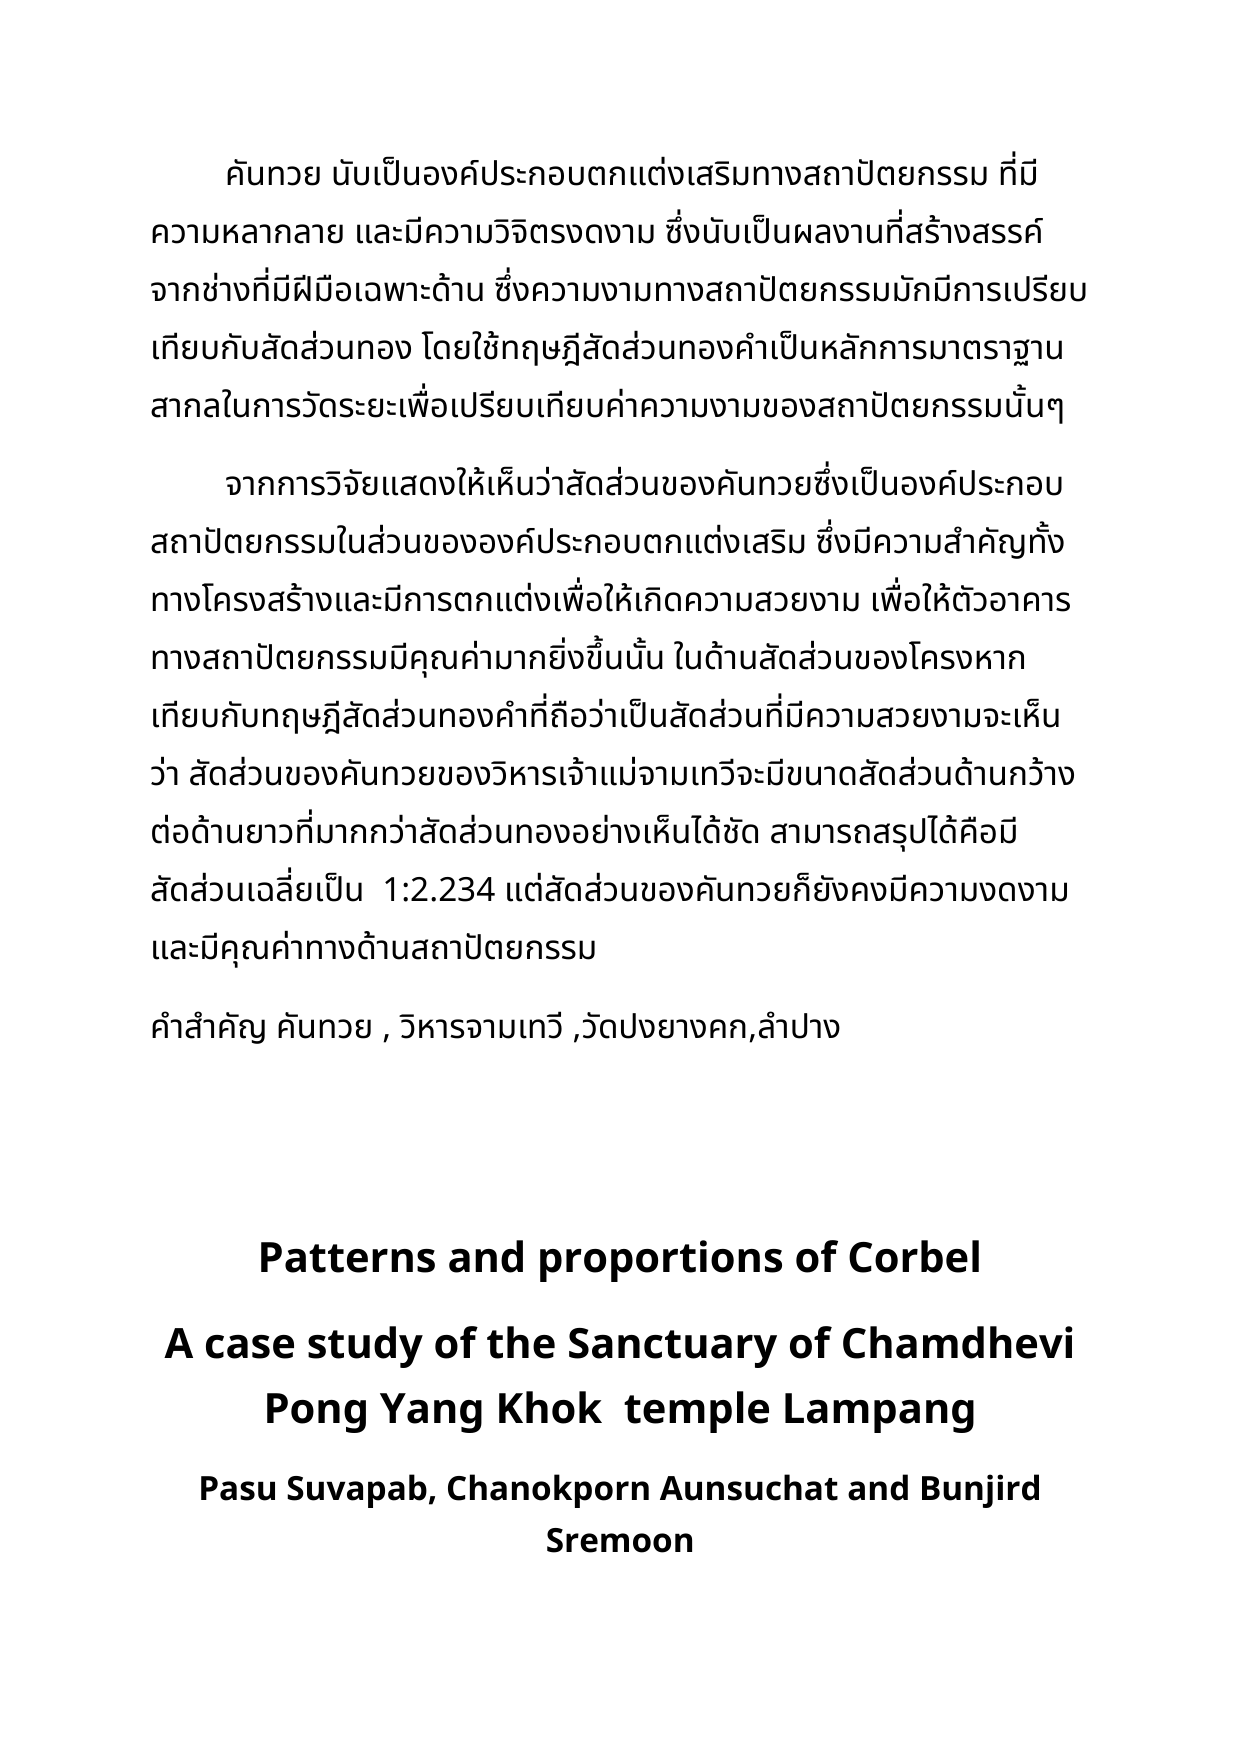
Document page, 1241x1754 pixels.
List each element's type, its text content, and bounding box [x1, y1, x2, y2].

text Pasu Suvapab, Chanokporn Aunsuchat and Bunjird Sremoon [150, 1465, 1090, 1563]
text คำสำคัญ คันทวย , วิหารจามเทวี ,วัดปงยางคก,ลำปาง [150, 1003, 1090, 1053]
text คันทวย นับเป็นองค์ประกอบตกแต่งเสริมทางสถาปัตยกรรม ที่มีความหลากลาย และมีความวิจิตรงดงาม ซึ่งนับเป็นผลงานที่สร้างสรรค์จากช่างที่มีฝีมือเฉพาะด้าน ซึ่งความงามทางสถาปัตยกรรมมักมีการเปรียบเทียบกับสัดส่วนทอง โดยใช้ทฤษฎีสัดส่วนทองคำเป็นหลักการมาตราฐานสากลในการวัดระยะเพื่อเปรียบเทียบค่าความงามของสถาปัตยกรรมนั้นๆ [150, 150, 1090, 432]
text A case study of the Sanctuary of Chamdhevi Pong Yang Khok temple Lampang [150, 1314, 1090, 1436]
text Patterns and proportions of Corbel [150, 1228, 1090, 1284]
text จากการวิจัยแสดงให้เห็นว่าสัดส่วนของคันทวยซึ่งเป็นองค์ประกอบสถาปัตยกรรมในส่วนขององค์ประกอบตกแต่งเสริม ซึ่งมีความสำคัญทั้งทางโครงสร้างและมีการตกแต่งเพื่อให้เกิดความสวยงาม เพื่อให้ตัวอาคารทางสถาปัตยกรรมมีคุณค่ามากยิ่งขึ้นนั้น ในด้านสัดส่วนของโครงหากเทียบกับทฤษฎีสัดส่วนทองคำที่ถือว่าเป็นสัดส่วนที่มีความสวยงามจะเห็นว่า สัดส่วนของคันทวยของวิหารเจ้าแม่จามเทวีจะมีขนาดสัดส่วนด้านกว้างต่อด้านยาวที่มากกว่าสัดส่วนทองอย่างเห็นได้ชัด สามารถสรุปได้คือมีสัดส่วนเฉลี่ยเป็น 1:2.234 แต่สัดส่วนของคันทวยก็ยังคงมีความงดงาม และมีคุณค่าทางด้านสถาปัตยกรรม [150, 460, 1090, 974]
